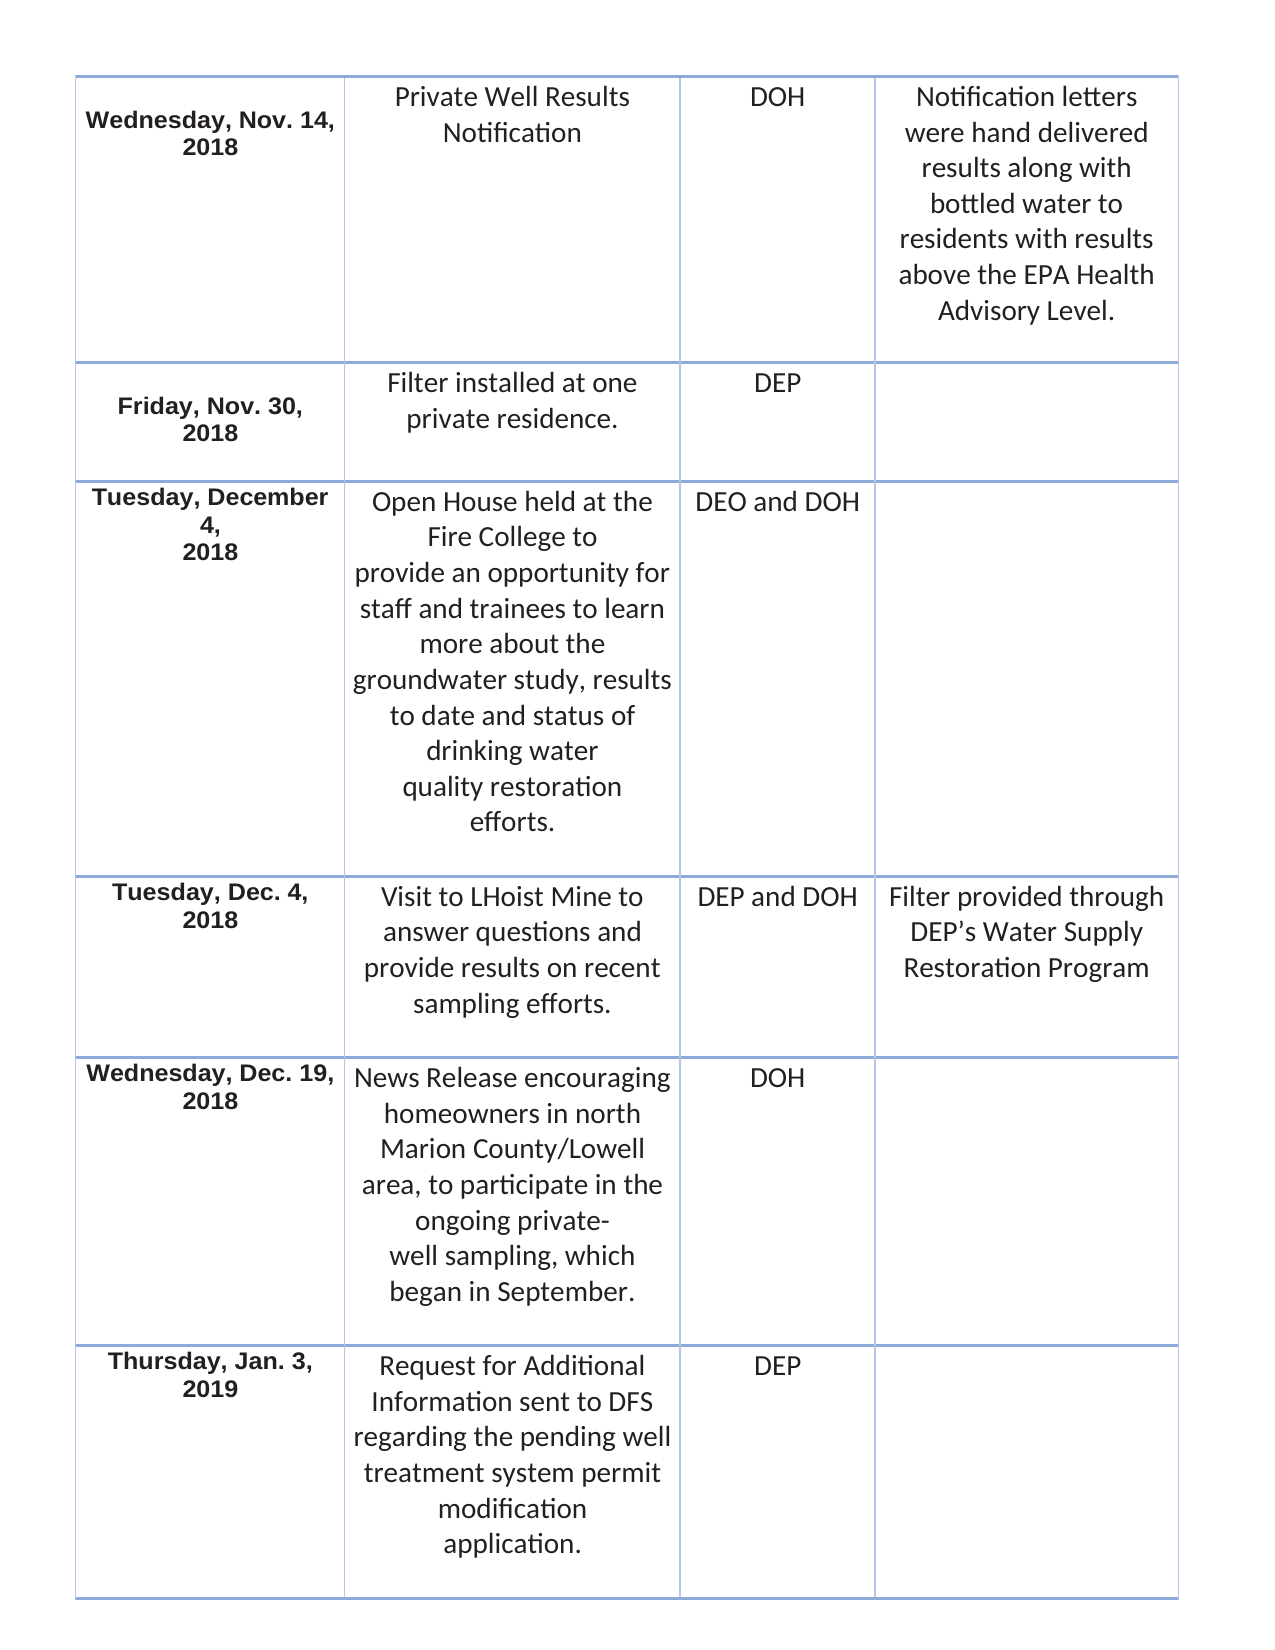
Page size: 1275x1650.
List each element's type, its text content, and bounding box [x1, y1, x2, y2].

table_cell DOH [681, 1059, 874, 1344]
table_cell Private Well Results Notification [345, 78, 679, 361]
table_cell DEO and DOH [681, 483, 874, 875]
table_cell Friday, Nov. 30, 2018 [76, 364, 344, 480]
table_cell [876, 483, 1178, 875]
table_cell Open House held at the Fire College to provide an opportunity for staff and trainees to learn more about the groundwater study, results to date and status of drinking water quality restoration efforts. [345, 483, 679, 875]
table_cell Notification letters were hand delivered results along with bottled water to residents with results above the EPA Health Advisory Level. [876, 78, 1178, 361]
table_cell Wednesday, Nov. 14, 2018 [76, 78, 344, 361]
table_cell Tuesday, December 4, 2018 [76, 483, 344, 875]
table_cell Wednesday, Dec. 19, 2018 [76, 1059, 344, 1344]
table_cell DEP [681, 364, 874, 480]
table_cell DEP and DOH [681, 878, 874, 1056]
table_cell [876, 364, 1178, 480]
table_cell DEP [681, 1347, 874, 1597]
table_cell Filter installed at one private residence. [345, 364, 679, 480]
table_cell News Release encouraging homeowners in north Marion County/Lowell area, to participate in the ongoing private- well sampling, which began in September. [345, 1059, 679, 1344]
table_cell Filter provided through DEP’s Water Supply Restoration Program [876, 878, 1178, 1056]
table_cell Request for Additional Information sent to DFS regarding the pending well treatment system permit modification application. [345, 1347, 679, 1597]
table_cell Thursday, Jan. 3, 2019 [76, 1347, 344, 1597]
table_cell DOH [681, 78, 874, 361]
table_cell [876, 1347, 1178, 1597]
table_cell Visit to LHoist Mine to answer questions and provide results on recent sampling efforts. [345, 878, 679, 1056]
table_cell Tuesday, Dec. 4, 2018 [76, 878, 344, 1056]
table_cell [876, 1059, 1178, 1344]
